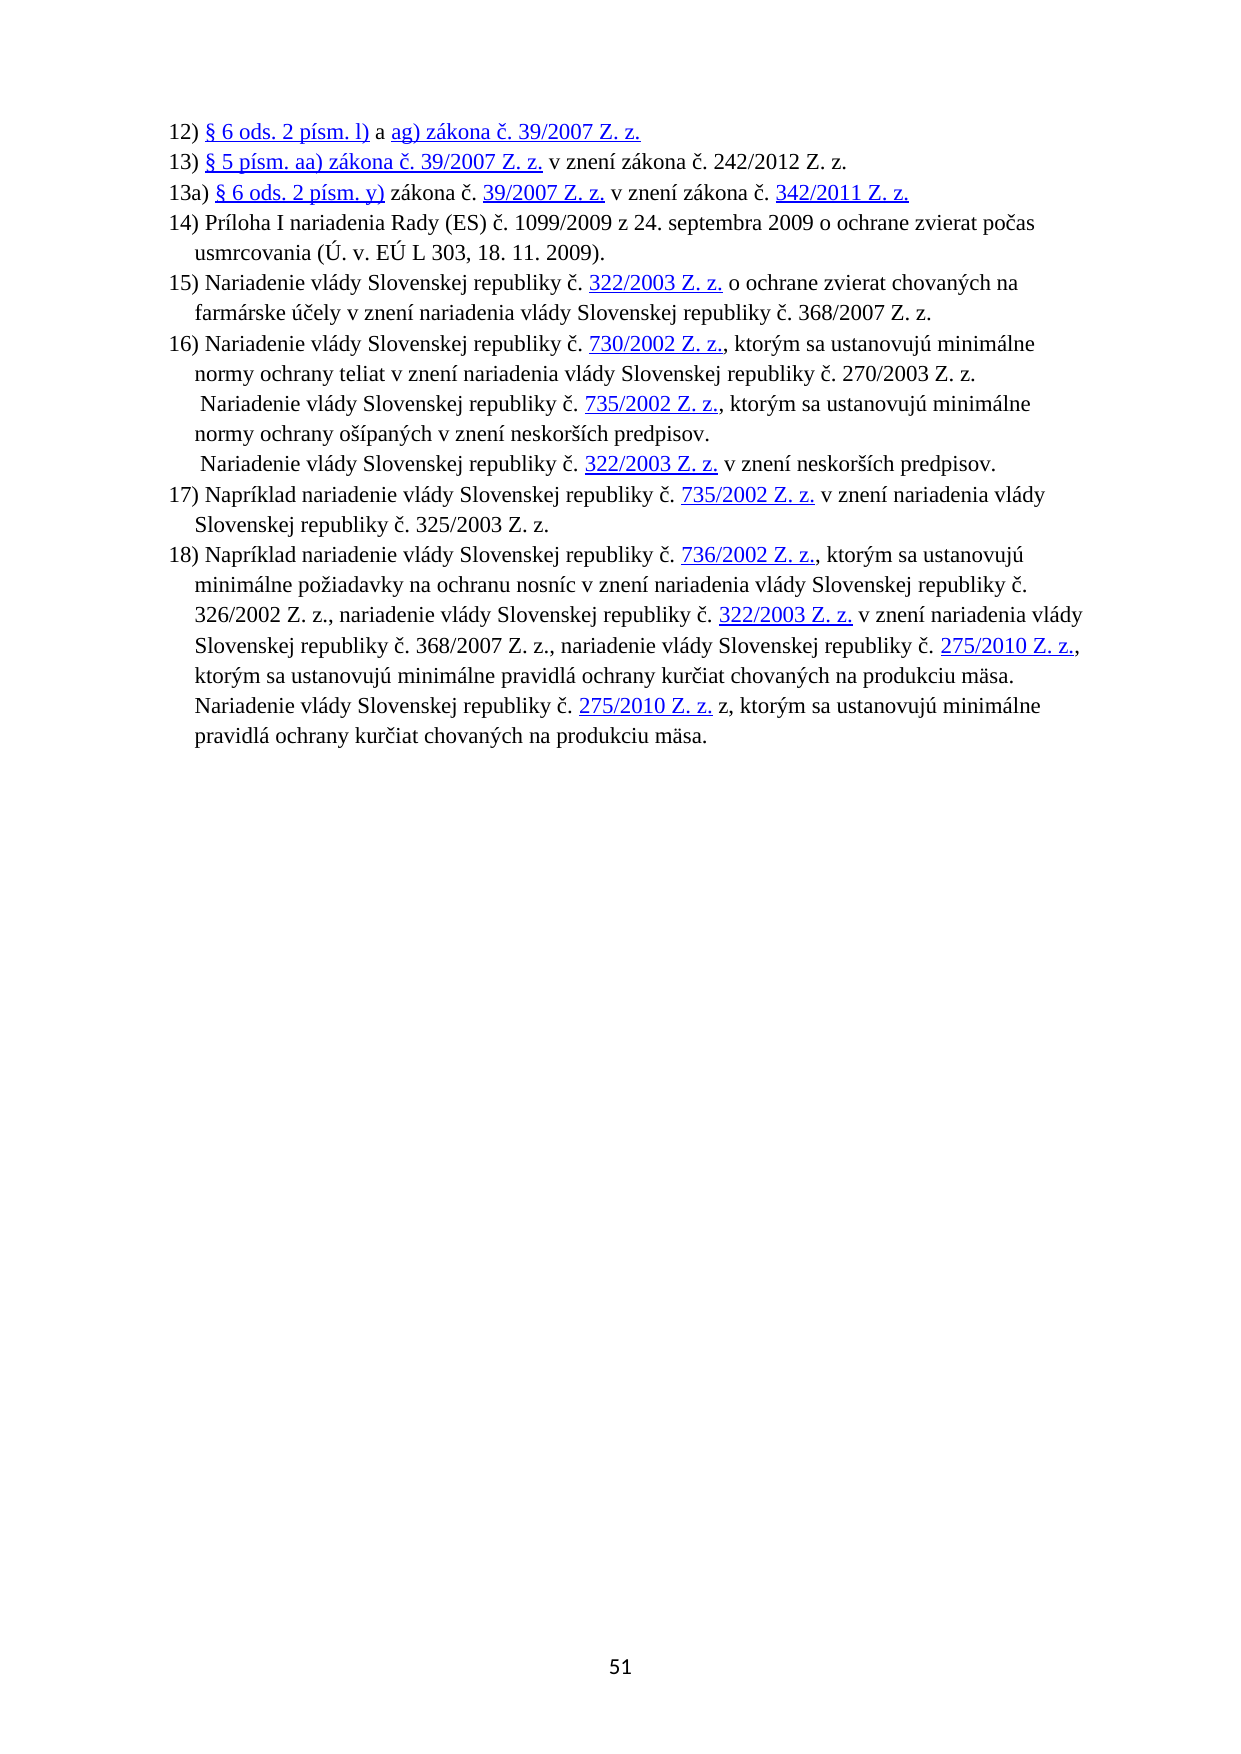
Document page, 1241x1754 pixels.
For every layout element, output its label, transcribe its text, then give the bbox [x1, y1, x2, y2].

text 13) § 5 písm. aa) zákona č. 39/2007 Z. z. v znení zákona č. 242/2012 Z. z. [162, 148, 1090, 175]
text Nariadenie vlády Slovenskej republiky č. 322/2003 Z. z. v znení neskorších predpisov. [194, 451, 1090, 477]
text Nariadenie vlády Slovenskej republiky č. 735/2002 Z. z., ktorým sa ustanovujú minimálne normy ochrany ošípaných v znení neskorších predpisov. [194, 390, 1090, 447]
text Nariadenie vlády Slovenskej republiky č. 275/2010 Z. z. z, ktorým sa ustanovujú minimálne pravidlá ochrany kurčiat chovaných na produkciu mäsa. [162, 692, 1090, 749]
text 18) Napríklad nariadenie vlády Slovenskej republiky č. 736/2002 Z. z., ktorým sa ustanovujú minimálne požiadavky na ochranu nosníc v znení nariadenia vlády Slovenskej republiky č. 326/2002 Z. z., nariadenie vlády Slovenskej republiky č. 322/2003 Z. z. v znení nariadenia vlády Slovenskej republiky č. 368/2007 Z. z., nariadenie vlády Slovenskej republiky č. 275/2010 Z. z., ktorým sa ustanovujú minimálne pravidlá ochrany kurčiat chovaných na produkciu mäsa. [162, 541, 1090, 688]
text 14) Príloha I nariadenia Rady (ES) č. 1099/2009 z 24. septembra 2009 o ochrane zvierat počas usmrcovania (Ú. v. EÚ L 303, 18. 11. 2009). [162, 209, 1090, 265]
text 16) Nariadenie vlády Slovenskej republiky č. 730/2002 Z. z., ktorým sa ustanovujú minimálne normy ochrany teliat v znení nariadenia vlády Slovenskej republiky č. 270/2003 Z. z. [162, 330, 1090, 386]
text 15) Nariadenie vlády Slovenskej republiky č. 322/2003 Z. z. o ochrane zvierat chovaných na farmárske účely v znení nariadenia vlády Slovenskej republiky č. 368/2007 Z. z. [162, 269, 1090, 326]
text 12) § 6 ods. 2 písm. l) a ag) zákona č. 39/2007 Z. z. [162, 118, 1090, 144]
text 17) Napríklad nariadenie vlády Slovenskej republiky č. 735/2002 Z. z. v znení nariadenia vlády Slovenskej republiky č. 325/2003 Z. z. [162, 481, 1090, 537]
text 13a) § 6 ods. 2 písm. y) zákona č. 39/2007 Z. z. v znení zákona č. 342/2011 Z. z. [162, 179, 1090, 205]
